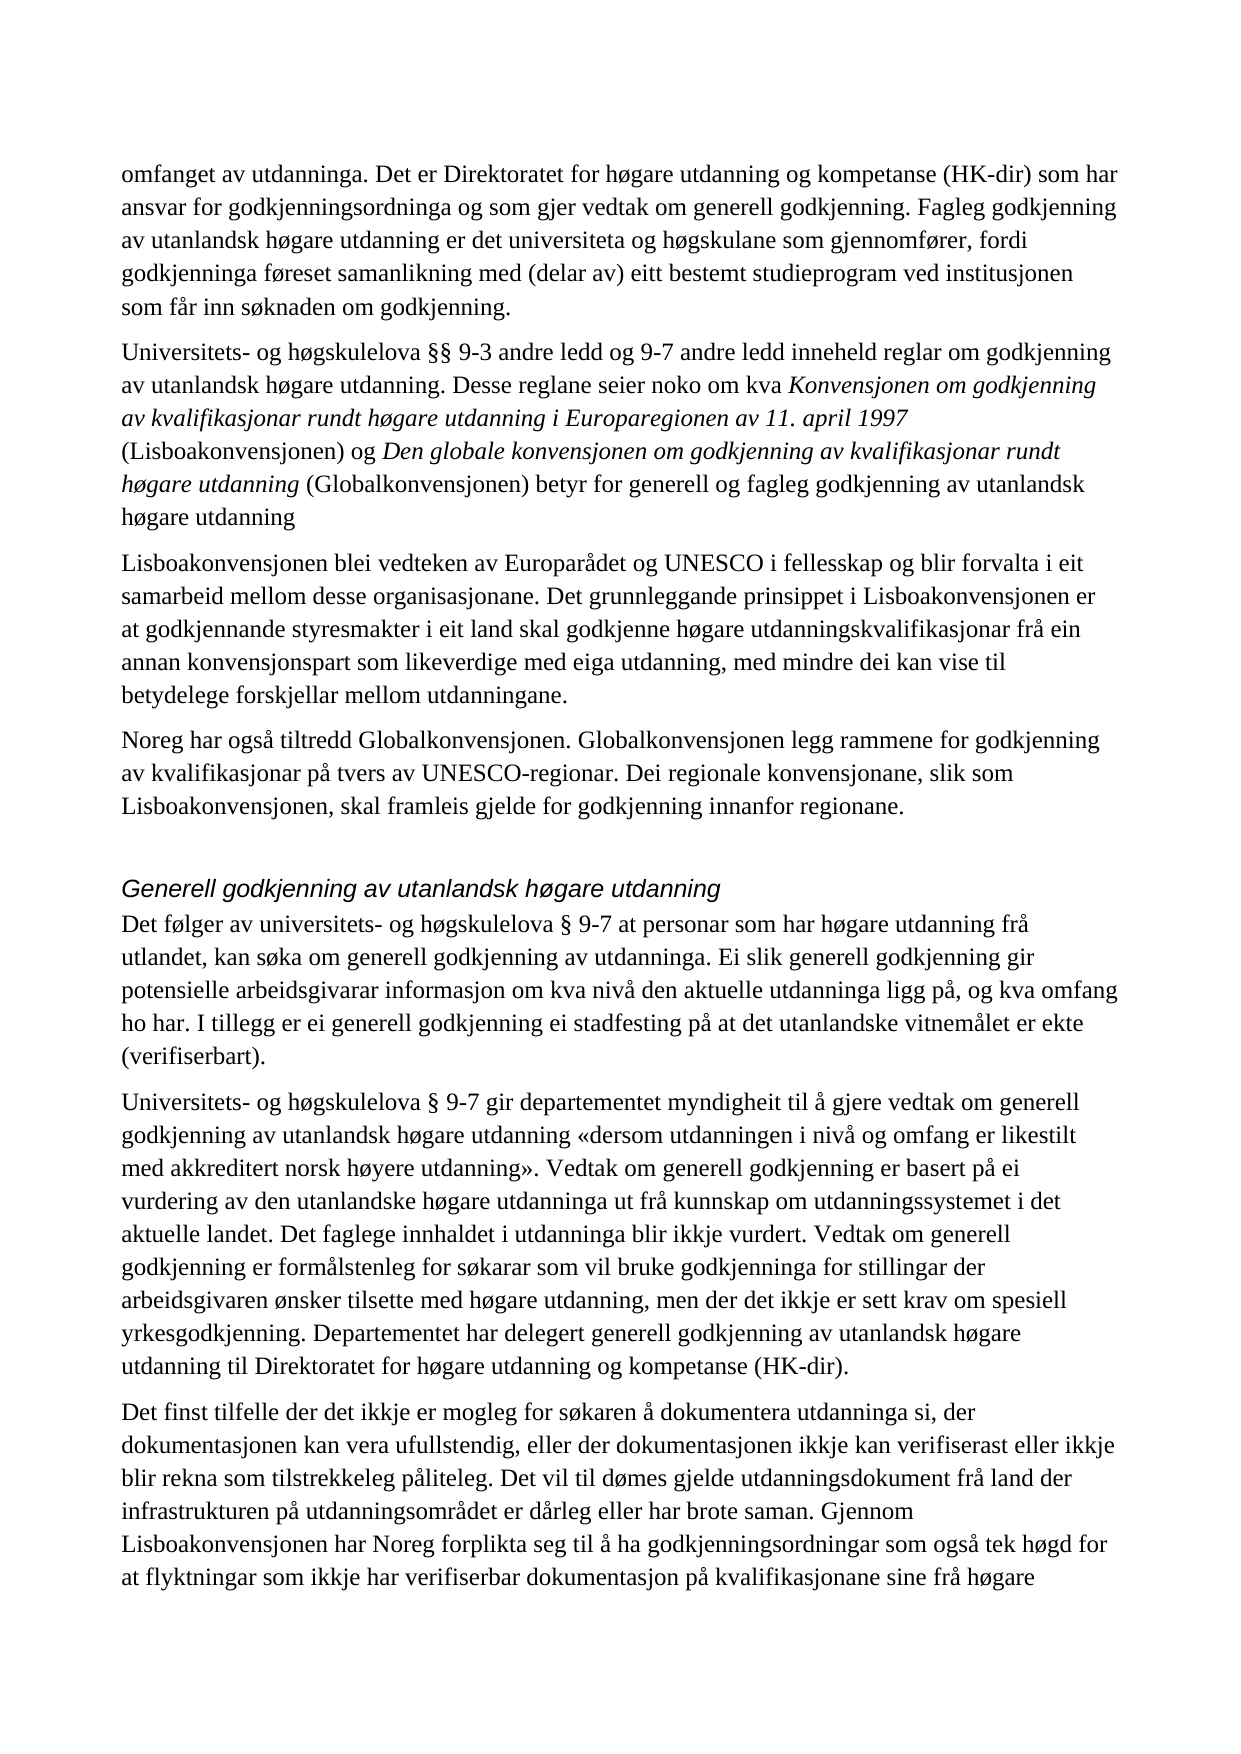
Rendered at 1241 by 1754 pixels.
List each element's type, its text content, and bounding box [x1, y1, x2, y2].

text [121, 159, 1119, 320]
text Det følger av universitets- og høgskulelova § 9-7 at personar som har høgare utdanning frå utlandet, kan søka om generell godkjenning av utdanninga. Ei slik generell godkjenning gir potensielle arbeidsgivarar informasjon om kva nivå den aktuelle utdanninga ligg på, og kva omfang ho har. I tillegg er ei generell godkjenning ei stadfesting på at det utanlandske vitnemålet er ekte (verifiserbart). [121, 909, 1119, 1070]
text Universitets- og høgskulelova § 9-7 gir departementet myndigheit til å gjere vedtak om generell godkjenning av utanlandsk høgare utdanning «dersom utdanningen i nivå og omfang er likestilt med akkreditert norsk høyere utdanning». Vedtak om generell godkjenning er basert på ei vurdering av den utanlandske høgare utdanninga ut frå kunnskap om utdanningssystemet i det aktuelle landet. Det faglege innhaldet i utdanninga blir ikkje vurdert. Vedtak om generell godkjenning er formålstenleg for søkarar som vil bruke godkjenninga for stillingar der arbeidsgivaren ønsker tilsette med høgare utdanning, men der det ikkje er sett krav om spesiell yrkesgodkjenning. Departementet har delegert generell godkjenning av utanlandsk høgare utdanning til Direktoratet for høgare utdanning og kompetanse (HK-dir). [121, 1087, 1119, 1380]
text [121, 1397, 1119, 1591]
text Generell godkjenning av utanlandsk høgare utdanning [121, 874, 1119, 903]
text Universitets- og høgskulelova §§ 9-3 andre ledd og 9-7 andre ledd inneheld reglar om godkjenning av utanlandsk høgare utdanning. Desse reglane seier noko om kva Konvensjonen om godkjenning av kvalifikasjonar rundt høgare utdanning i Europaregionen av 11. april 1997 (Lisboakonvensjonen) og Den globale konvensjonen om godkjenning av kvalifikasjonar rundt høgare utdanning (Globalkonvensjonen) betyr for generell og fagleg godkjenning av utanlandsk høgare utdanning [121, 337, 1119, 531]
text Lisboakonvensjonen blei vedteken av Europarådet og UNESCO i fellesskap og blir forvalta i eit samarbeid mellom desse organisasjonane. Det grunnleggande prinsippet i Lisboakonvensjonen er at godkjennande styresmakter i eit land skal godkjenne høgare utdanningskvalifikasjonar frå ein annan konvensjonspart som likeverdige med eiga utdanning, med mindre dei kan vise til betydelege forskjellar mellom utdanningane. [121, 548, 1119, 708]
text Noreg har også tiltredd Globalkonvensjonen. Globalkonvensjonen legg rammene for godkjenning av kvalifikasjonar på tvers av UNESCO-regionar. Dei regionale konvensjonane, slik som Lisboakonvensjonen, skal framleis gjelde for godkjenning innanfor regionane. [121, 725, 1119, 820]
